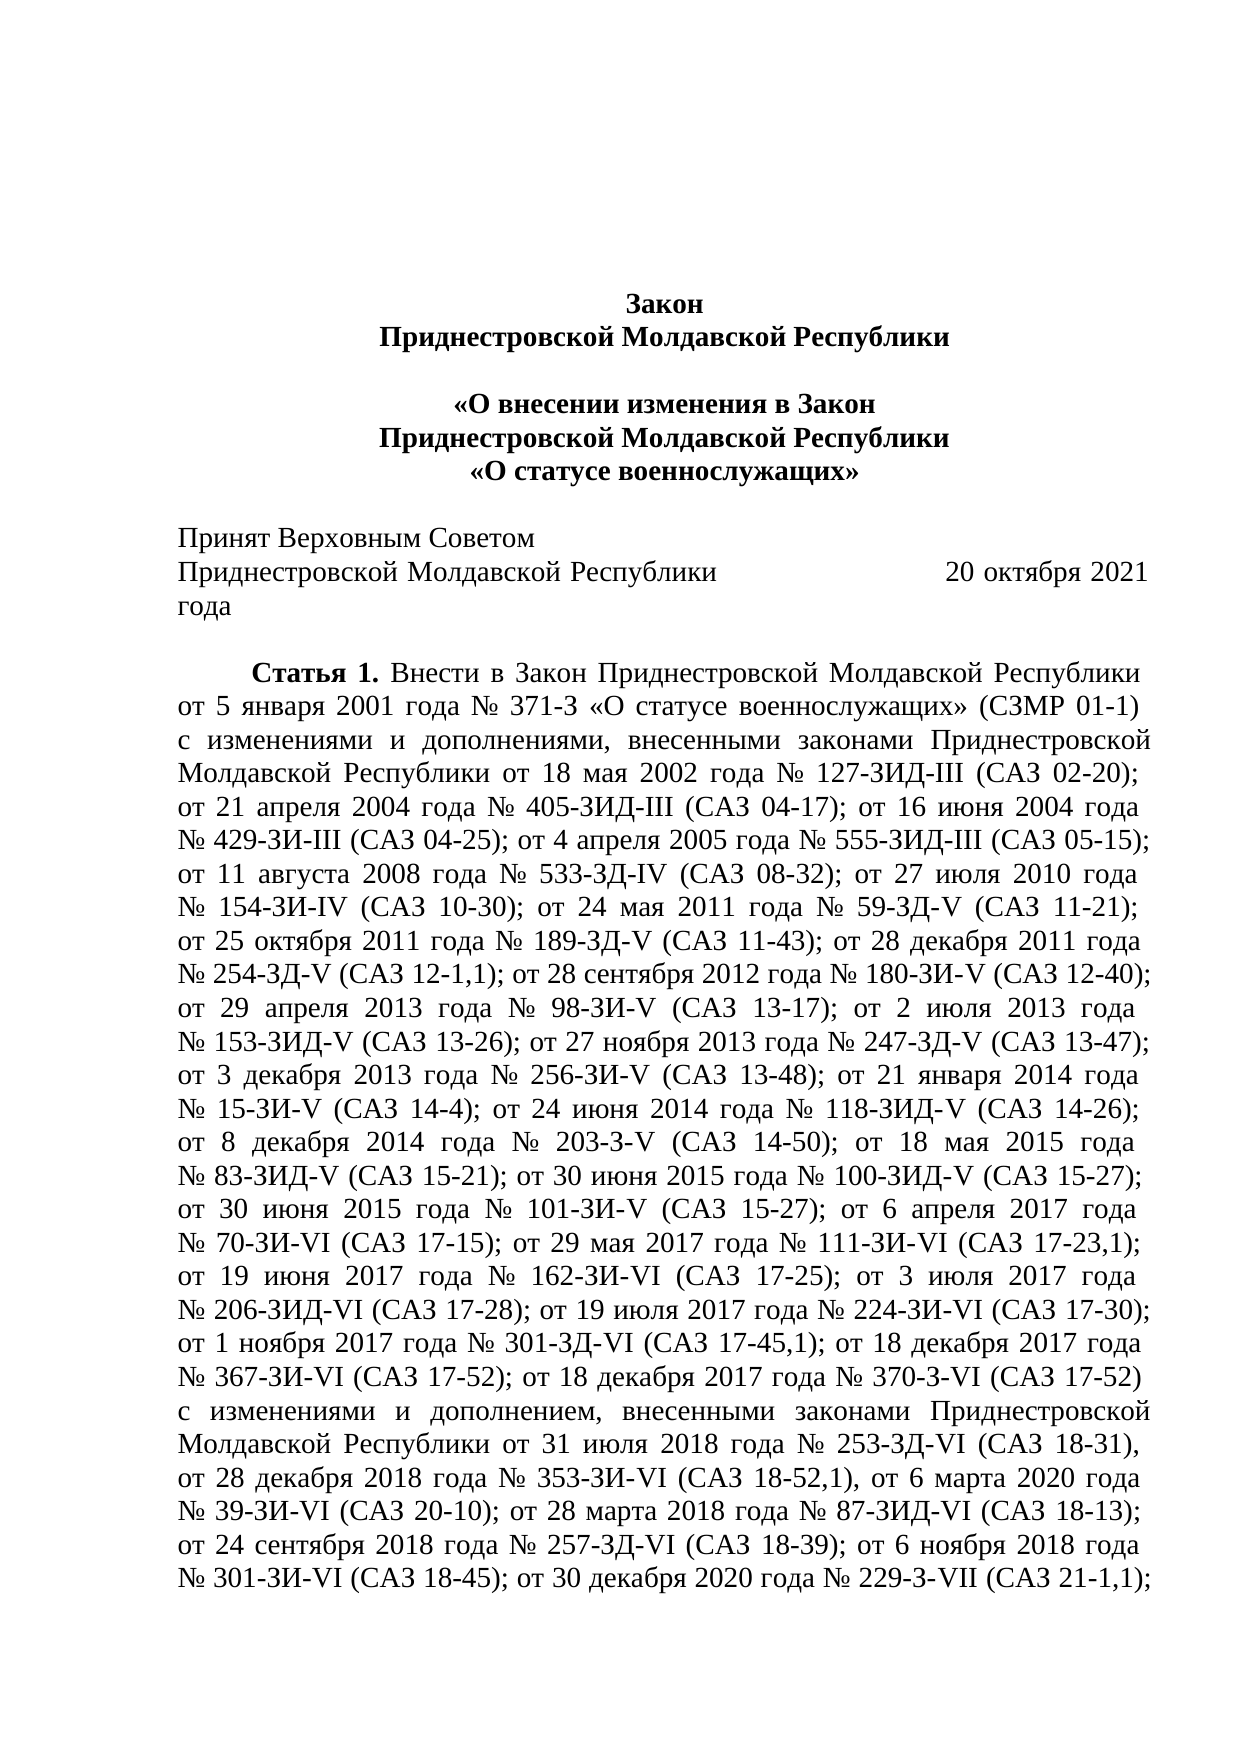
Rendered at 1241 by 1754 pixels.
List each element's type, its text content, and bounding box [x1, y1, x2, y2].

text Приднестровской Молдавской Республики 20 октября 2021 года [177, 554, 1152, 621]
text «О внесении изменения в Закон [177, 386, 1152, 420]
text Принят Верховным Советом [177, 521, 1152, 554]
text «О статусе военнослужащих» [177, 453, 1152, 487]
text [177, 655, 1152, 1594]
text Приднестровской Молдавской Республики [177, 319, 1152, 353]
text Приднестровской Молдавской Республики [177, 420, 1152, 453]
text Закон [177, 286, 1152, 319]
